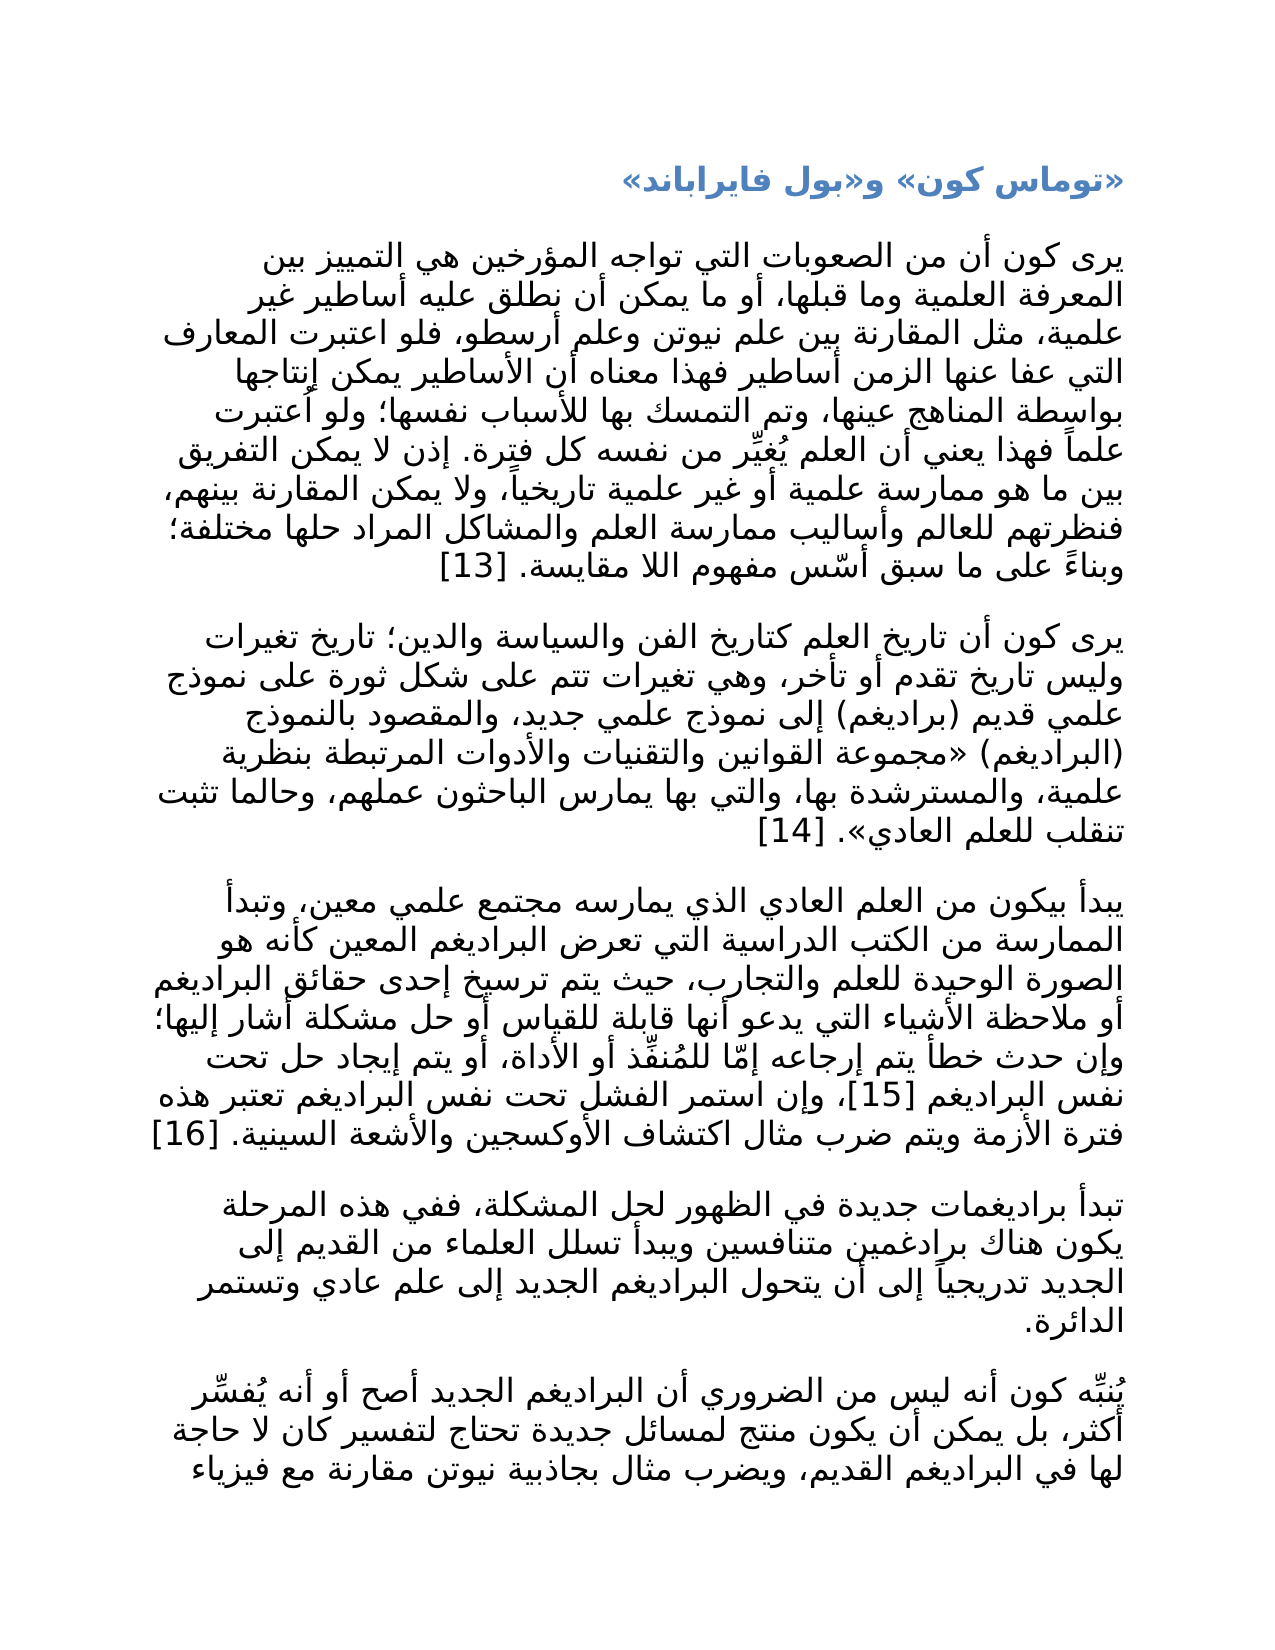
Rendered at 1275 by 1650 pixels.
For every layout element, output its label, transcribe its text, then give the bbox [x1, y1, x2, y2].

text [150, 1372, 1125, 1488]
subtitle «توماس كون» و«بول فايراباند» [150, 150, 1125, 199]
text يبدأ بيكون من العلم العادي الذي يمارسه مجتمع علمي معين، وتبدأ الممارسة من الكتب الدراسية التي تعرض البراديغم المعين كأنه هو الصورة الوحيدة للعلم والتجارب، حيث يتم ترسيخ إحدى حقائق البراديغم أو ملاحظة الأشياء التي يدعو أنها قابلة للقياس أو حل مشكلة أشار إليها؛ وإن حدث خطأ يتم إرجاعه إمّا للمُنفِّذ أو الأداة، أو يتم إيجاد حل تحت نفس البراديغم [15]، وإن استمر الفشل تحت نفس البراديغم تعتبر هذه فترة الأزمة ويتم ضرب مثال اكتشاف الأوكسجين والأشعة السينية. [16] [150, 882, 1125, 1154]
text تبدأ براديغمات جديدة في الظهور لحل المشكلة، ففي هذه المرحلة يكون هناك برادغمين متنافسين ويبدأ تسلل العلماء من القديم إلى الجديد تدريجياً إلى أن يتحول البراديغم الجديد إلى علم عادي وتستمر الدائرة. [150, 1185, 1125, 1340]
text يرى كون أن تاريخ العلم كتاريخ الفن والسياسة والدين؛ تاريخ تغيرات وليس تاريخ تقدم أو تأخر، وهي تغيرات تتم على شكل ثورة على نموذج علمي قديم (براديغم) إلى نموذج علمي جديد، والمقصود بالنموذج (البراديغم) «مجموعة القوانين والتقنيات والأدوات المرتبطة بنظرية علمية، والمسترشدة بها، والتي بها يمارس الباحثون عملهم، وحالما تثبت تنقلب للعلم العادي». [14] [150, 617, 1125, 850]
text يرى كون أن من الصعوبات التي تواجه المؤرخين هي التمييز بين المعرفة العلمية وما قبلها، أو ما يمكن أن نطلق عليه أساطير غير علمية، مثل المقارنة بين علم نيوتن وعلم أرسطو، فلو اعتبرت المعارف التي عفا عنها الزمن أساطير فهذا معناه أن الأساطير يمكن إنتاجها بواسطة المناهج عينها، وتم التمسك بها للأسباب نفسها؛ ولو اُعتبرت علماً فهذا يعني أن العلم يُغيِّر من نفسه كل فترة. إذن لا يمكن التفريق بين ما هو ممارسة علمية أو غير علمية تاريخياً، ولا يمكن المقارنة بينهم، فنظرتهم للعالم وأساليب ممارسة العلم والمشاكل المراد حلها مختلفة؛ وبناءً على ما سبق أسّس مفهوم اللا مقايسة. [13] [150, 236, 1125, 586]
